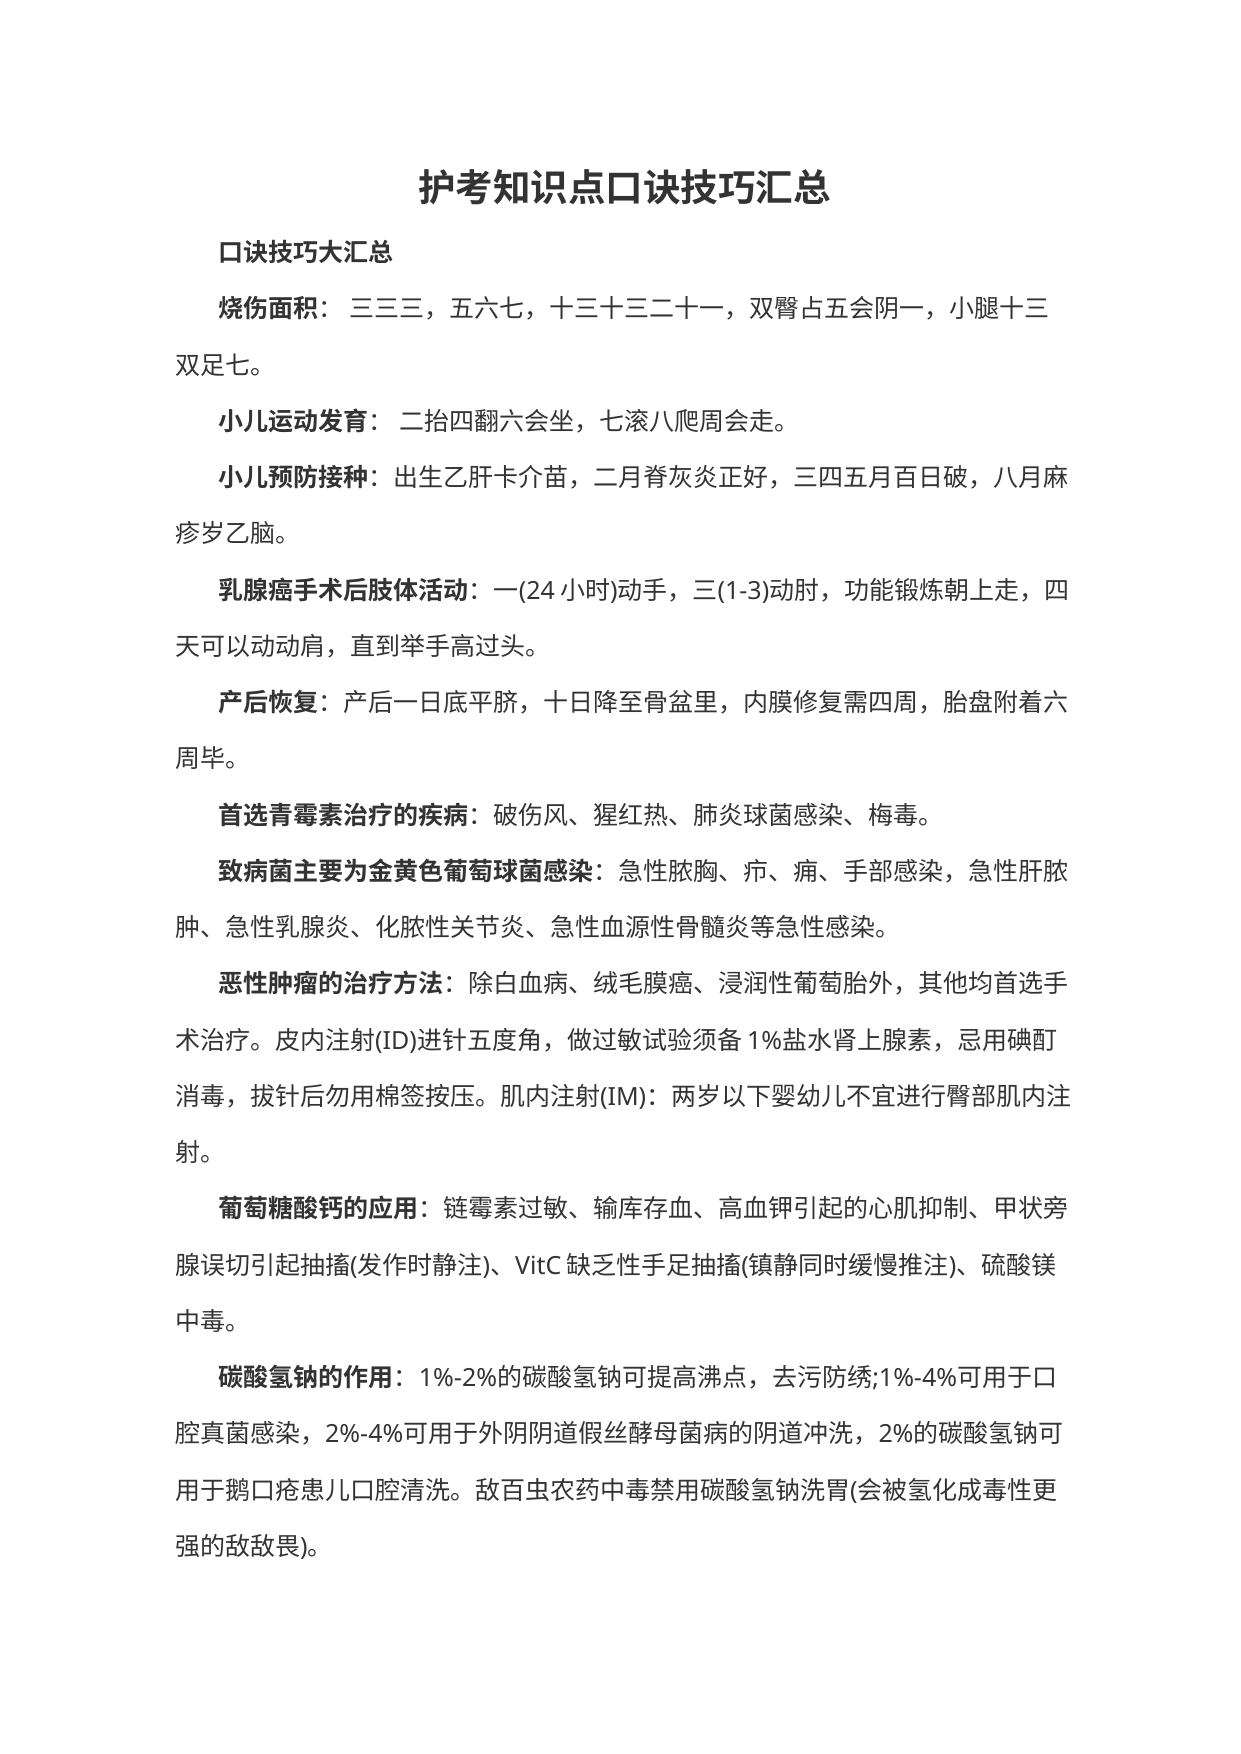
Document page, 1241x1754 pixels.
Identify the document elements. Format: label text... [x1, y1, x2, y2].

text 烧伤面积： 三三三，五六七，十三十三二十一，双臀占五会阴一，小腿十三双足七。 [175, 269, 1073, 381]
text 乳腺癌手术后肢体活动：一(24小时)动手，三(1-3)动肘，功能锻炼朝上走，四天可以动动肩，直到举手高过头。 [175, 550, 1073, 663]
text 小儿运动发育： 二抬四翻六会坐，七滚八爬周会走。 [175, 381, 1073, 438]
text 恶性肿瘤的治疗方法：除白血病、绒毛膜癌、浸润性葡萄胎外，其他均首选手术治疗。皮内注射(ID)进针五度角，做过敏试验须备1%盐水肾上腺素，忌用碘酊消毒，拔针后勿用棉签按压。肌内注射(IM)：两岁以下婴幼儿不宜进行臀部肌内注射。 [175, 944, 1073, 1169]
text 小儿预防接种：出生乙肝卡介苗，二月脊灰炎正好，三四五月百日破，八月麻疹岁乙脑。 [175, 438, 1073, 550]
text 口诀技巧大汇总 [175, 213, 1073, 269]
subtitle 护考知识点口诀技巧汇总 [175, 158, 1073, 213]
text 碳酸氢钠的作用：1%-2%的碳酸氢钠可提高沸点，去污防绣;1%-4%可用于口腔真菌感染，2%-4%可用于外阴阴道假丝酵母菌病的阴道冲洗，2%的碳酸氢钠可用于鹅口疮患儿口腔清洗。敌百虫农药中毒禁用碳酸氢钠洗胃(会被氢化成毒性更强的敌敌畏)。 [175, 1338, 1073, 1563]
text 致病菌主要为金黄色葡萄球菌感染：急性脓胸、疖、痈、手部感染，急性肝脓肿、急性乳腺炎、化脓性关节炎、急性血源性骨髓炎等急性感染。 [175, 831, 1073, 944]
text 首选青霉素治疗的疾病：破伤风、猩红热、肺炎球菌感染、梅毒。 [175, 775, 1073, 831]
text 产后恢复：产后一日底平脐，十日降至骨盆里，内膜修复需四周，胎盘附着六周毕。 [175, 663, 1073, 775]
text 葡萄糖酸钙的应用：链霉素过敏、输库存血、高血钾引起的心肌抑制、甲状旁腺误切引起抽搐(发作时静注)、VitC缺乏性手足抽搐(镇静同时缓慢推注)、硫酸镁中毒。 [175, 1169, 1073, 1338]
